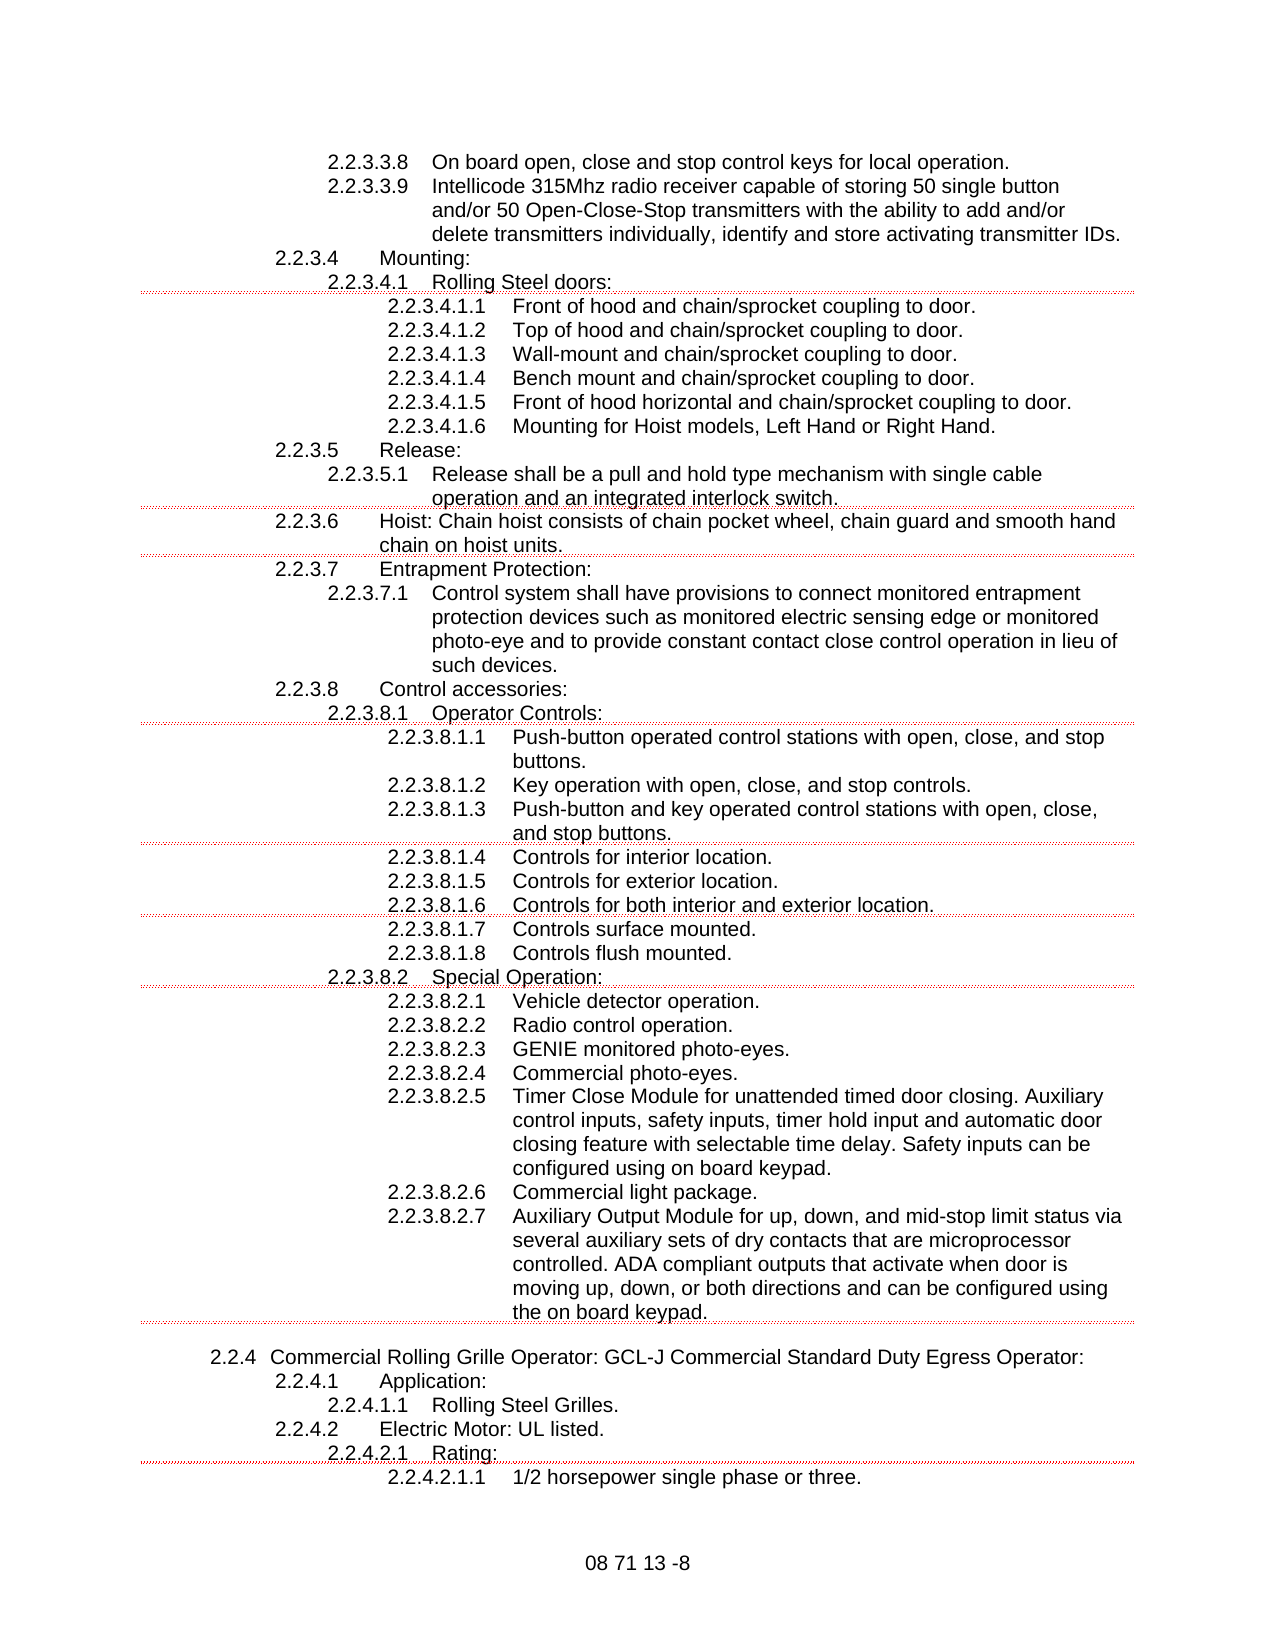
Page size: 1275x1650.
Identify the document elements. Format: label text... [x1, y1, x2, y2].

list Radio control operation. [387, 1012, 1125, 1036]
list Front of hood horizontal and chain/sprocket coupling to door. [387, 389, 1125, 413]
list Hoist: Chain hoist consists of chain pocket wheel, chain guard and smooth hand chain on hoist units. [275, 509, 1125, 557]
list Mounting: [275, 246, 1125, 270]
list Release: [275, 437, 1125, 461]
list Wall-mount and chain/sprocket coupling to door. [387, 342, 1125, 366]
list Electric Motor: UL listed. [275, 1417, 1125, 1441]
list Controls for exterior location. [387, 869, 1125, 893]
list Entrapment Protection: [275, 557, 1125, 581]
list Rolling Steel Grilles. [327, 1393, 1125, 1417]
list Control system shall have provisions to connect monitored entrapment protection devices such as monitored electric sensing edge or monitored photo-eye and to provide constant contact close control operation in lieu of such devices. [327, 581, 1125, 677]
list Bench mount and chain/sprocket coupling to door. [387, 366, 1125, 389]
list Auxiliary Output Module for up, down, and mid-stop limit status via several auxiliary sets of dry contacts that are microprocessor controlled. ADA compliant outputs that activate when door is moving up, down, or both directions and can be configured using the on board keypad. [387, 1204, 1125, 1324]
list Control accessories: [275, 677, 1125, 701]
list Special Operation: [327, 964, 1125, 988]
list Controls surface mounted. [387, 917, 1125, 941]
list Controls for both interior and exterior location. [387, 893, 1125, 917]
list Rolling Steel doors: [327, 270, 1125, 294]
list Key operation with open, close, and stop controls. [387, 773, 1125, 797]
list Intellicode 315Mhz radio receiver capable of storing 50 single button and/or 50 Open-Close-Stop transmitters with the ability to add and/or delete transmitters individually, identify and store activating transmitter IDs. [327, 174, 1125, 246]
list Commercial photo-eyes. [387, 1060, 1125, 1084]
list Application: [275, 1369, 1125, 1393]
list Push-button and key operated control stations with open, close, and stop buttons. [387, 797, 1125, 845]
list Commercial Rolling Grille Operator: GCL-J Commercial Standard Duty Egress Operator: [210, 1345, 1125, 1369]
list Push-button operated control stations with open, close, and stop buttons. [387, 725, 1125, 773]
list GENIE monitored photo-eyes. [387, 1036, 1125, 1060]
list Operator Controls: [327, 701, 1125, 725]
list Controls for interior location. [387, 845, 1125, 869]
list 1/2 horsepower single phase or three. [387, 1464, 1125, 1488]
list Mounting for Hoist models, Left Hand or Right Hand. [387, 413, 1125, 437]
list Rating: [327, 1441, 1125, 1464]
list Release shall be a pull and hold type mechanism with single cable operation and an integrated interlock switch. [327, 461, 1125, 509]
list Controls flush mounted. [387, 941, 1125, 964]
list On board open, close and stop control keys for local operation. [327, 150, 1125, 174]
list Front of hood and chain/sprocket coupling to door. [387, 294, 1125, 318]
list Commercial light package. [387, 1180, 1125, 1204]
list Vehicle detector operation. [387, 988, 1125, 1012]
list Top of hood and chain/sprocket coupling to door. [387, 318, 1125, 342]
list Timer Close Module for unattended timed door closing. Auxiliary control inputs, safety inputs, timer hold input and automatic door closing feature with selectable time delay. Safety inputs can be configured using on board keypad. [387, 1084, 1125, 1180]
